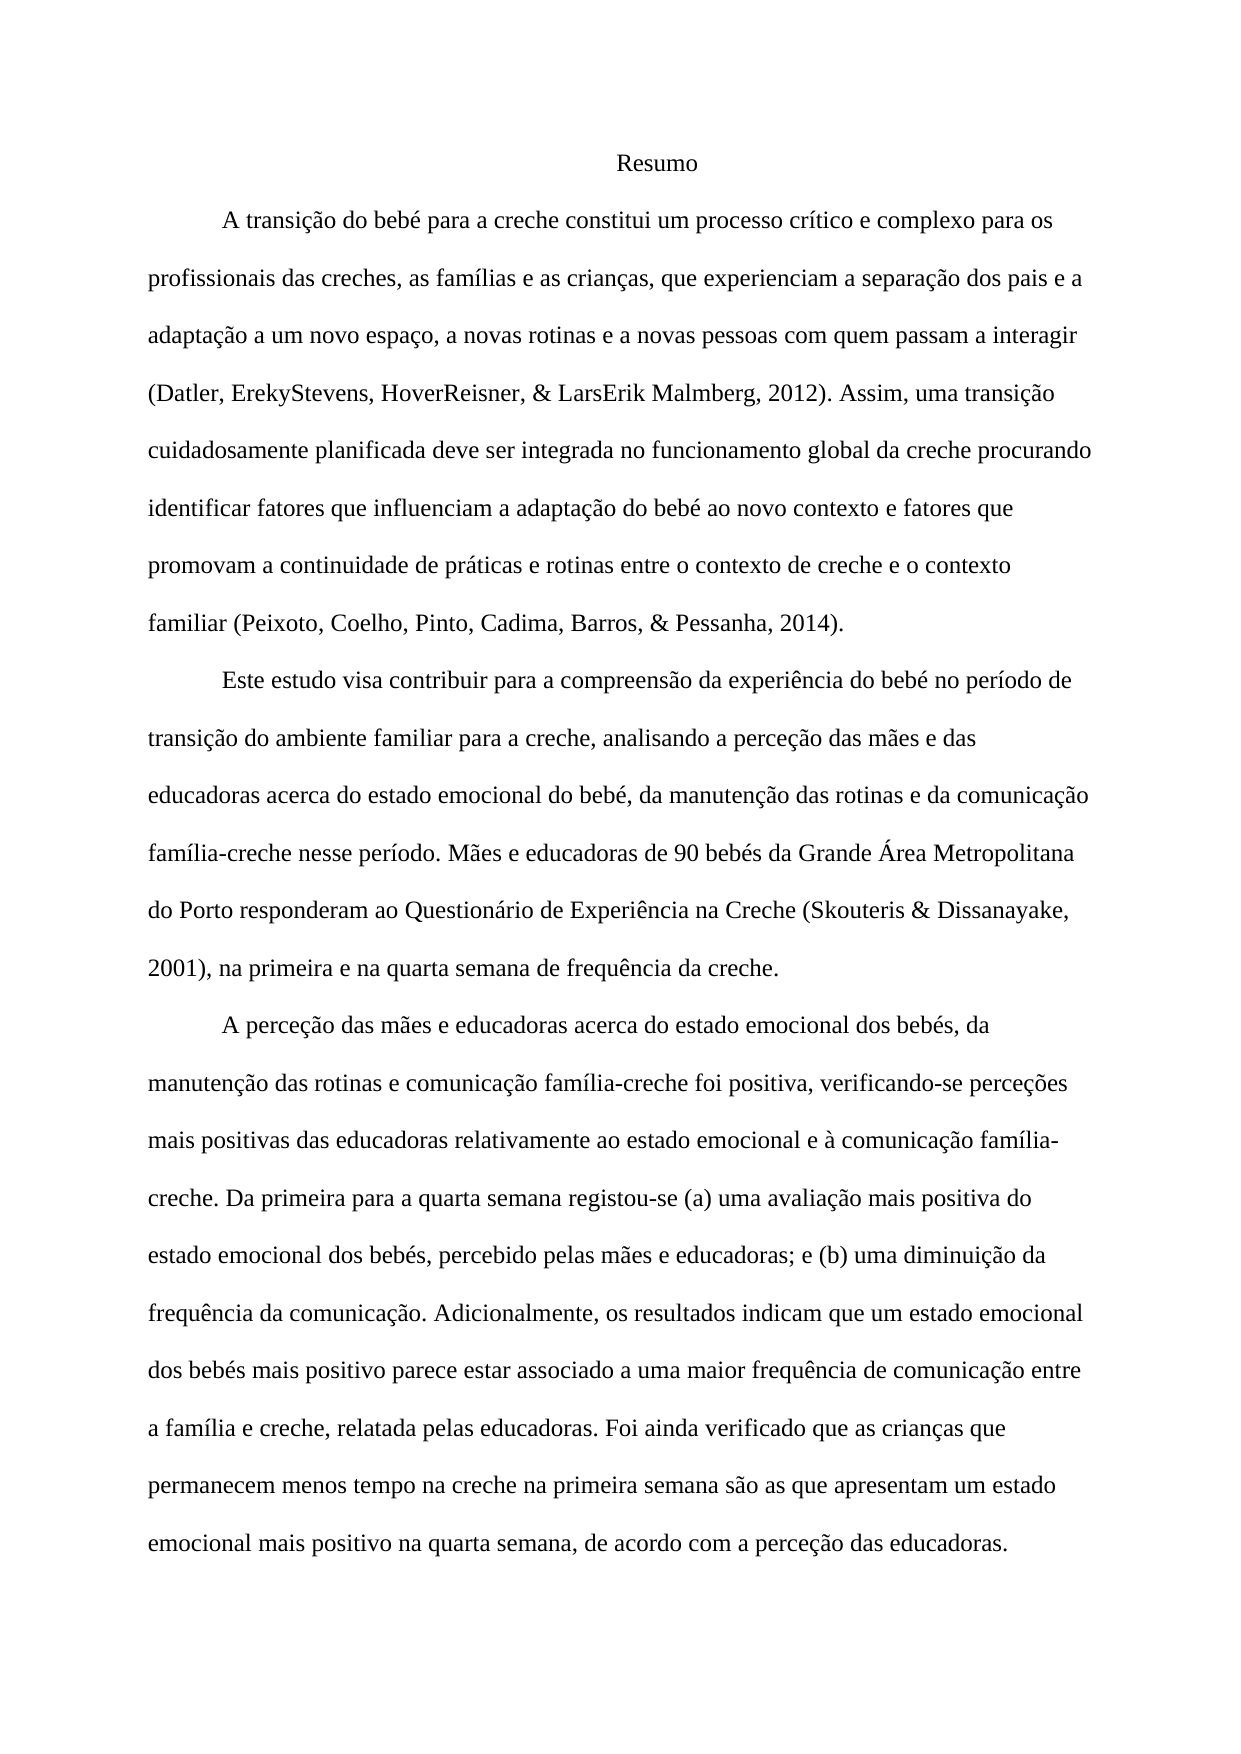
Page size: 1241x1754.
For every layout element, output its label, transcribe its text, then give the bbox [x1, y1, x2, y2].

text A transição do bebé para a creche constitui um processo crítico e complexo para os profissionais das creches, as famílias e as crianças, que experienciam a separação dos pais e a adaptação a um novo espaço, a novas rotinas e a novas pessoas com quem passam a interagir (Datler, ErekyStevens, HoverReisner, & LarsErik Malmberg, 2012). Assim, uma transição cuidadosamente planificada deve ser integrada no funcionamento global da creche procurando identificar fatores que influenciam a adaptação do bebé ao novo contexto e fatores que promovam a continuidade de práticas e rotinas entre o contexto de creche e o contexto familiar (Peixoto, Coelho, Pinto, Cadima, Barros, & Pessanha, 2014). [148, 205, 1092, 636]
text Resumo [148, 148, 1092, 176]
text Este estudo visa contribuir para a compreensão da experiência do bebé no período de transição do ambiente familiar para a creche, analisando a perceção das mães e das educadoras acerca do estado emocional do bebé, da manutenção das rotinas e da comunicação família-creche nesse período. Mães e educadoras de 90 bebés da Grande Área Metropolitana do Porto responderam ao Questionário de Experiência na Creche (Skouteris & Dissanayake, 2001), na primeira e na quarta semana de frequência da creche. [148, 665, 1092, 981]
text A perceção das mães e educadoras acerca do estado emocional dos bebés, da manutenção das rotinas e comunicação família-creche foi positiva, verificando-se perceções mais positivas das educadoras relativamente ao estado emocional e à comunicação família-creche. Da primeira para a quarta semana registou-se (a) uma avaliação mais positiva do estado emocional dos bebés, percebido pelas mães e educadoras; e (b) uma diminuição da frequência da comunicação. Adicionalmente, os resultados indicam que um estado emocional dos bebés mais positivo parece estar associado a uma maior frequência de comunicação entre a família e creche, relatada pelas educadoras. Foi ainda verificado que as crianças que permanecem menos tempo na creche na primeira semana são as que apresentam um estado emocional mais positivo na quarta semana, de acordo com a perceção das educadoras. [148, 1010, 1092, 1556]
